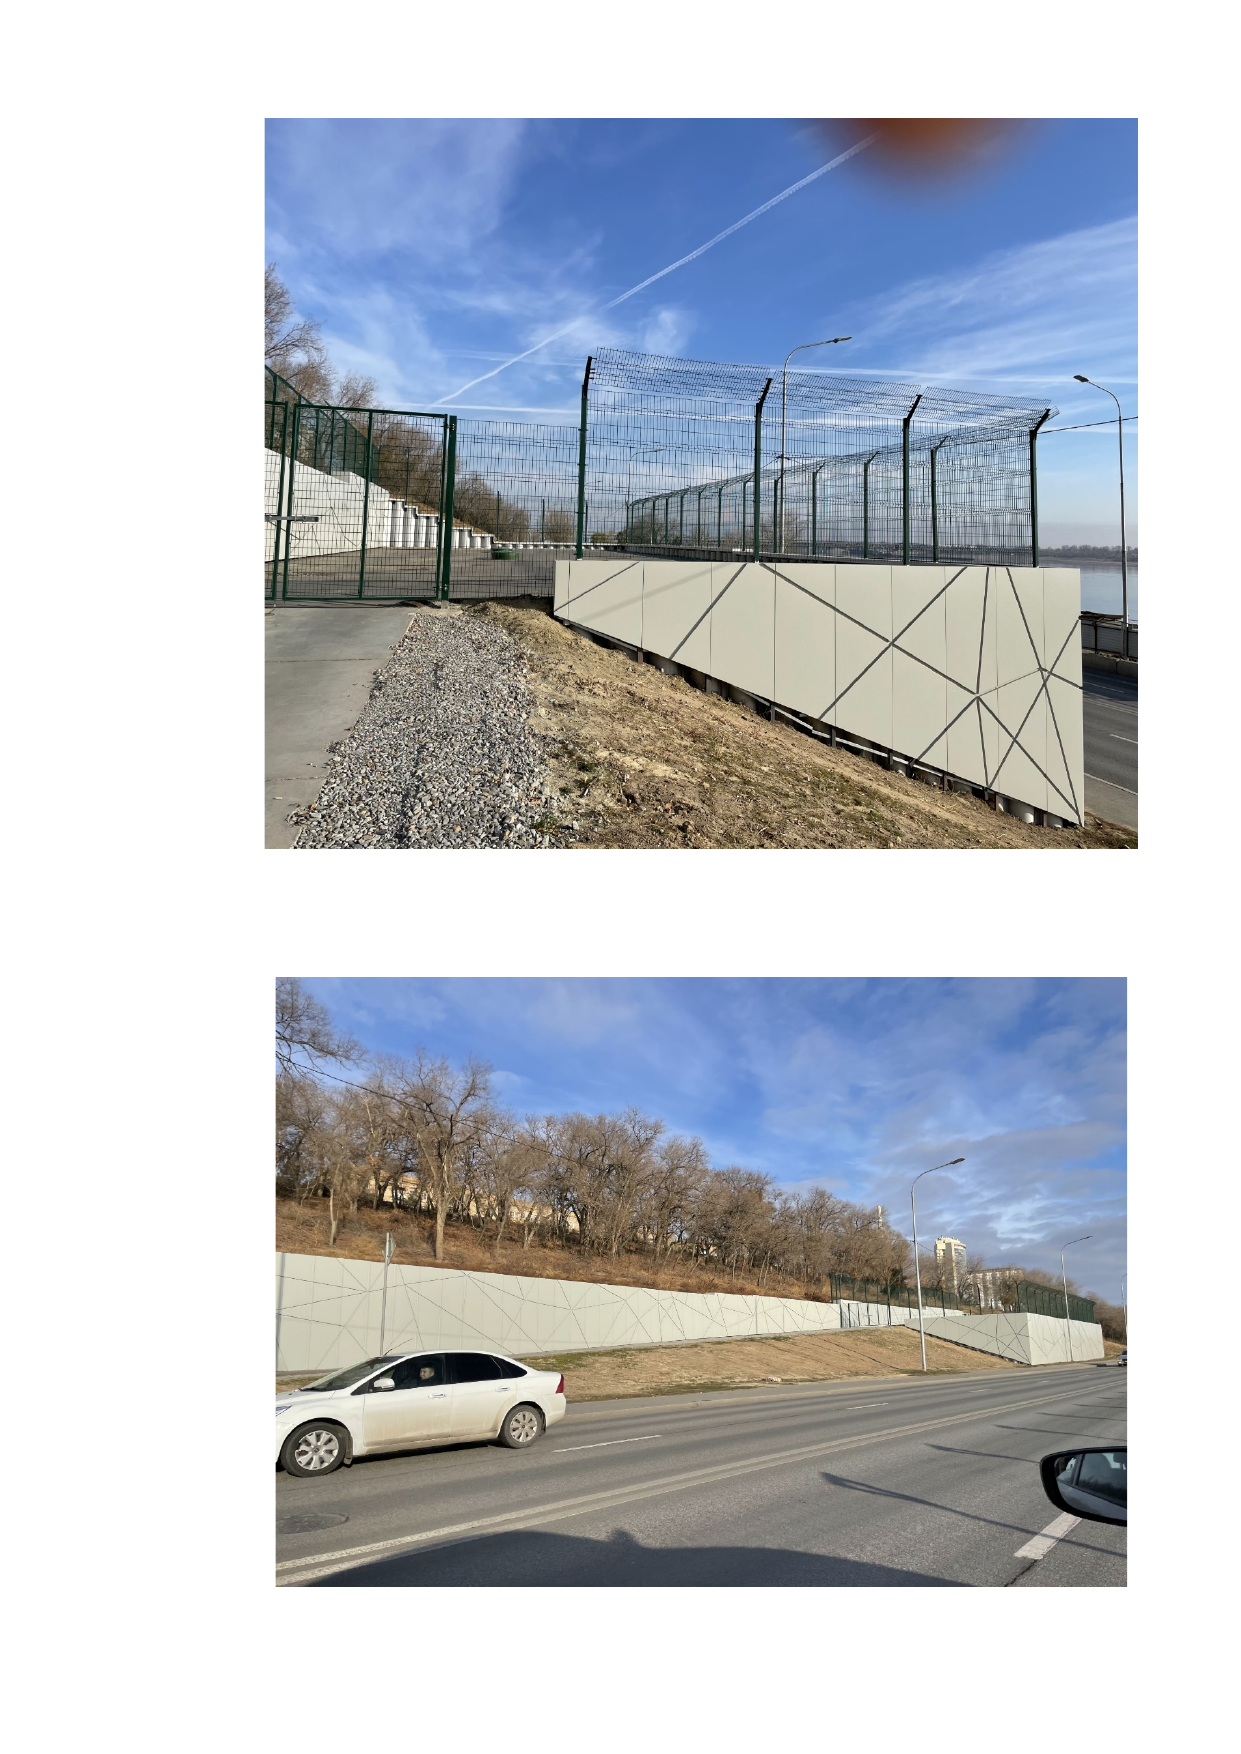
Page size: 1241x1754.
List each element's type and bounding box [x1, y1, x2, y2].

picture [275, 977, 1128, 1587]
picture [264, 118, 1138, 849]
